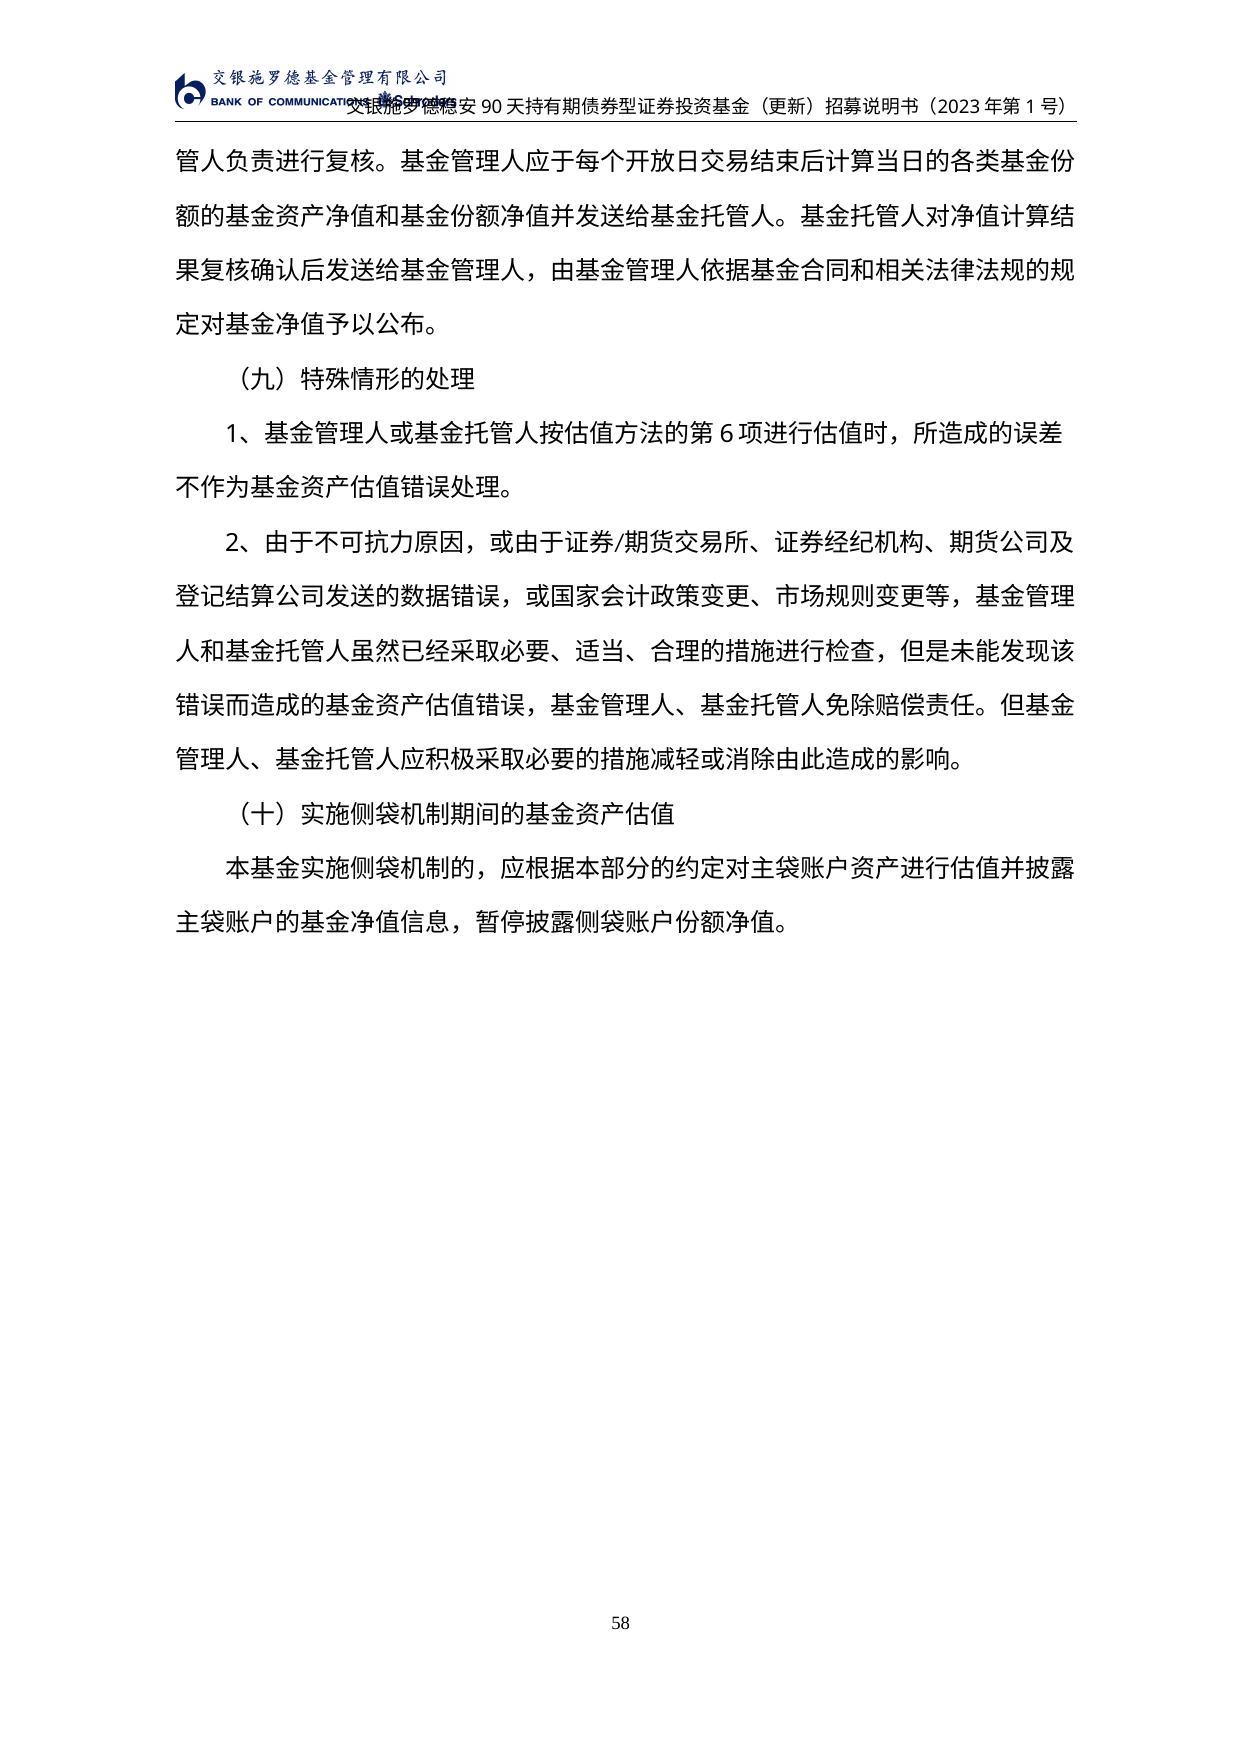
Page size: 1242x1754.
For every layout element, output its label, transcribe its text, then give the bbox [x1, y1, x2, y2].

text 2、由于不可抗力原因，或由于证券/期货交易所、证券经纪机构、期货公司及登记结算公司发送的数据错误，或国家会计政策变更、市场规则变更等，基金管理人和基金托管人虽然已经采取必要、适当、合理的措施进行检查，但是未能发现该错误而造成的基金资产估值错误，基金管理人、基金托管人免除赔偿责任。但基金管理人、基金托管人应积极采取必要的措施减轻或消除由此造成的影响。 [175, 522, 1077, 776]
text 1、基金管理人或基金托管人按估值方法的第6项进行估值时，所造成的误差不作为基金资产估值错误处理。 [175, 413, 1077, 504]
picture [175, 70, 457, 109]
text 本基金实施侧袋机制的，应根据本部分的约定对主袋账户资产进行估值并披露主袋账户的基金净值信息，暂停披露侧袋账户份额净值。 [175, 848, 1077, 939]
text （十）实施侧袋机制期间的基金资产估值 [175, 794, 1077, 830]
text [175, 142, 1077, 341]
text （九）特殊情形的处理 [175, 359, 1077, 395]
